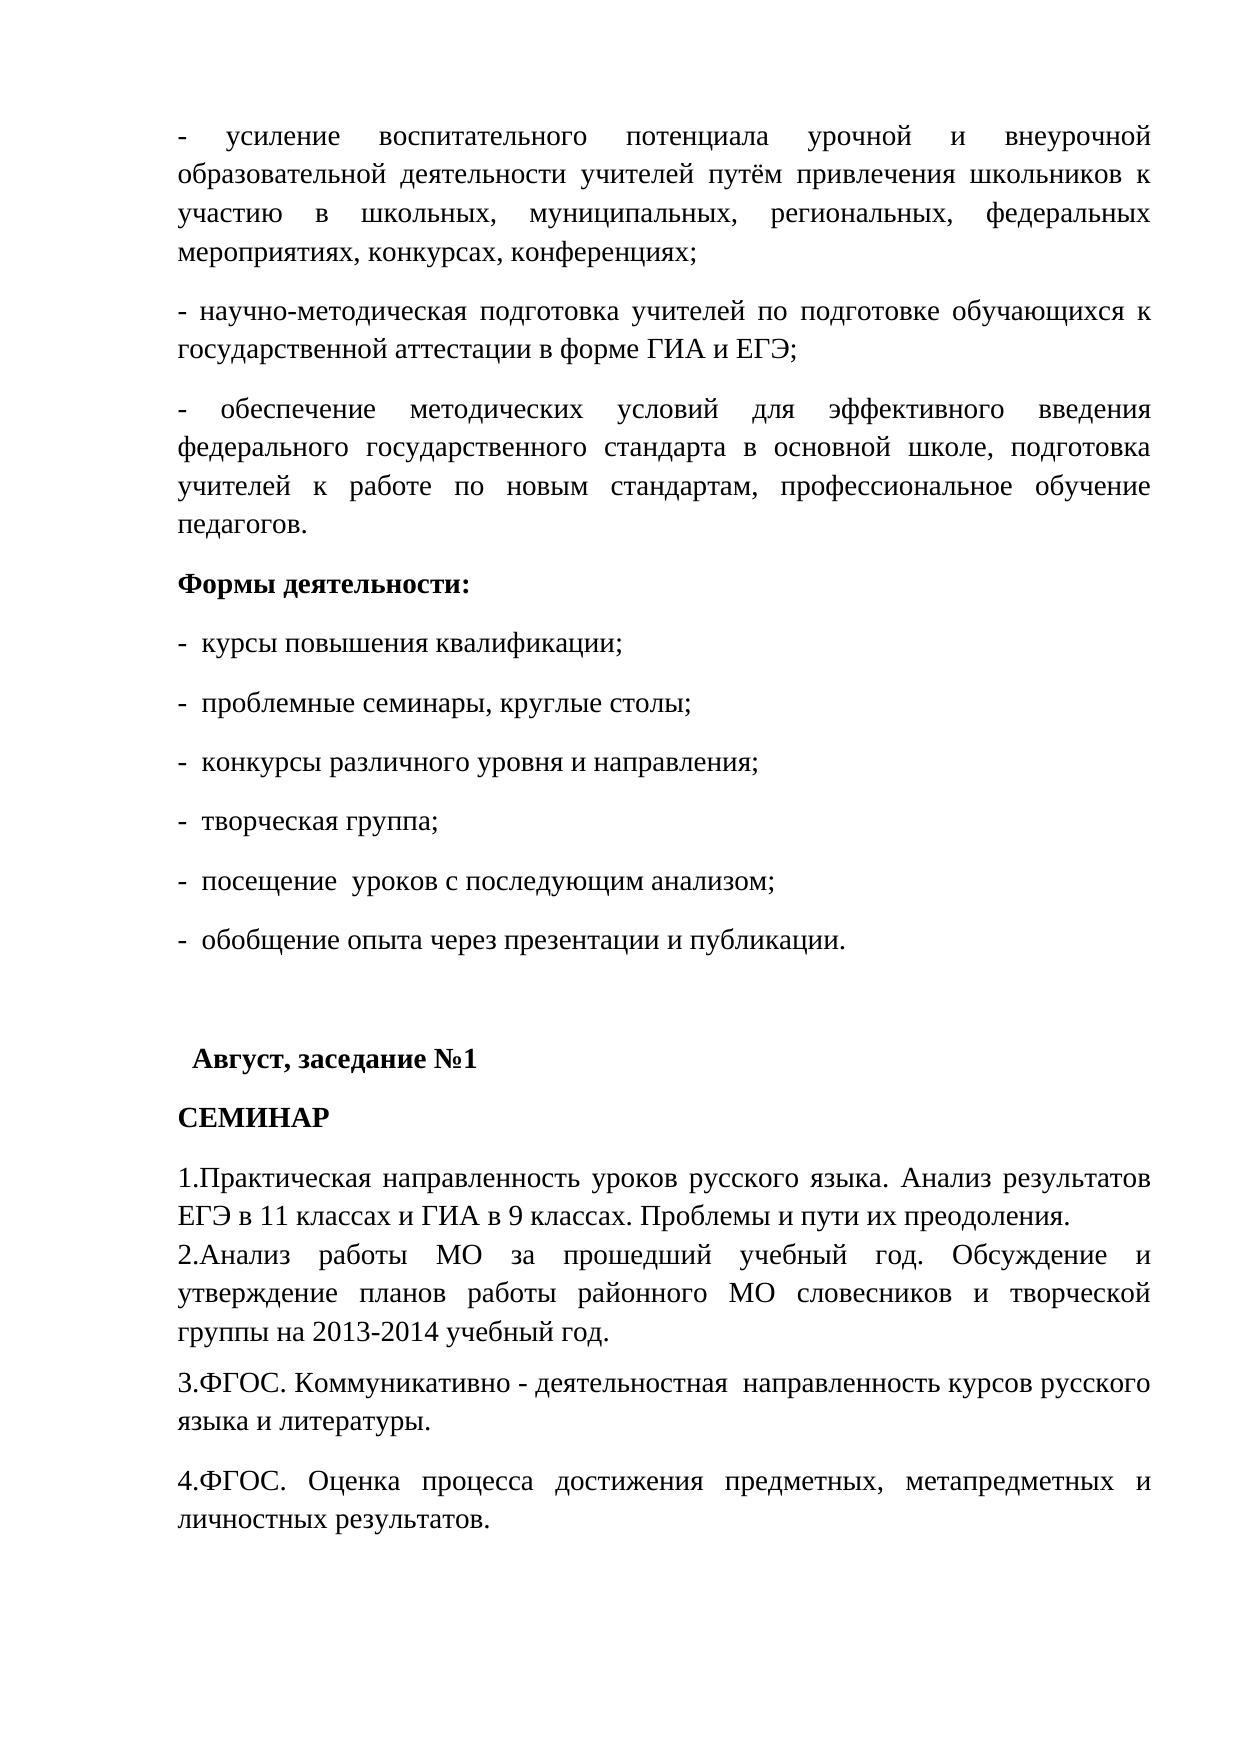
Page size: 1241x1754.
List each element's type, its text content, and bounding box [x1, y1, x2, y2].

text - конкурсы различного уровня и направления; [177, 744, 1152, 778]
text - творческая группа; [177, 803, 1152, 837]
text Формы деятельности: [177, 566, 1152, 599]
text - обеспечение методических условий для эффективного введения федерального государственного стандарта в основной школе, подготовка учителей к работе по новым стандартам, профессиональное обучение педагогов. [177, 391, 1152, 540]
text - обобщение опыта через презентации и публикации. [177, 922, 1152, 956]
text - посещение уроков с последующим анализом; [177, 863, 1152, 896]
text Август, заседание №1 [177, 1041, 1152, 1074]
text 2.Анализ работы МО за прошедший учебный год. Обсуждение и утверждение планов работы районного МО словесников и творческой группы на 2013-2014 учебный год. [177, 1237, 1152, 1347]
text 3.ФГОС. Коммуникативно - деятельностная направленность курсов русского языка и литературы. [177, 1365, 1152, 1437]
text СЕМИНАР [177, 1100, 1152, 1134]
text 4.ФГОС. Оценка процесса достижения предметных, метапредметных и личностных результатов. [177, 1463, 1152, 1535]
text 1.Практическая направленность уроков русского языка. Анализ результатов ЕГЭ в 11 классах и ГИА в 9 классах. Проблемы и пути их преодоления. [177, 1160, 1152, 1232]
text - курсы повышения квалификации; [177, 625, 1152, 659]
text - проблемные семинары, круглые столы; [177, 685, 1152, 718]
text - научно-методическая подготовка учителей по подготовке обучающихся к государственной аттестации в форме ГИА и ЕГЭ; [177, 293, 1152, 365]
text - усиление воспитательного потенциала урочной и внеурочной образовательной деятельности учителей путём привлечения школьников к участию в школьных, муниципальных, региональных, федеральных мероприятиях, конкурсах, конференциях; [177, 118, 1152, 267]
